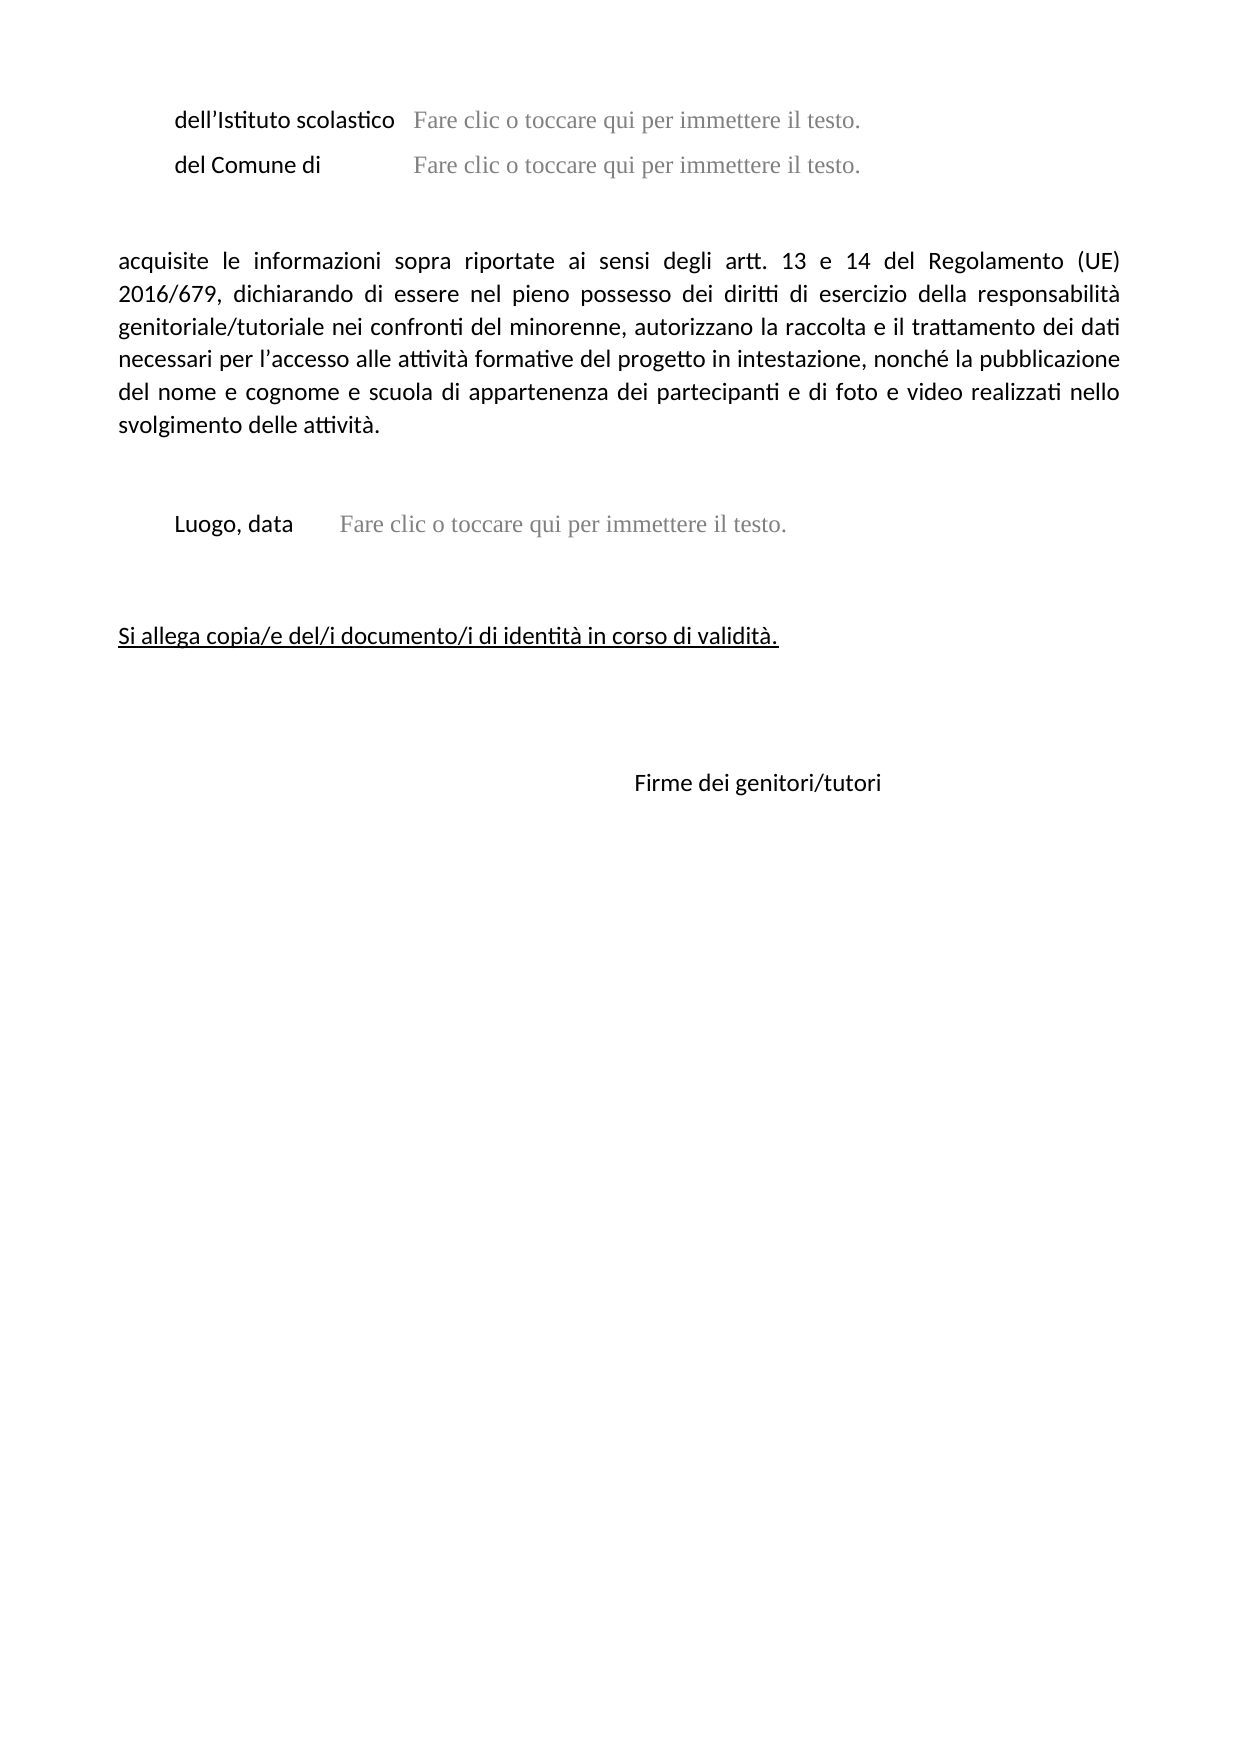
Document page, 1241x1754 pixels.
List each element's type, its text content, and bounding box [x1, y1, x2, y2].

text Si allega copia/e del/i documento/i di identità in corso di validità. [118, 621, 1122, 651]
text del Comune di [174, 149, 1055, 180]
text acquisite le informazioni sopra riportate ai sensi degli artt. 13 e 14 del Regolamento (UE) 2016/679, dichiarando di essere nel pieno possesso dei diritti di esercizio della responsabilità genitoriale/tutoriale nei confronti del minorenne, autorizzano la raccolta e il trattamento dei dati necessari per l’accesso alle attività formative del progetto in intestazione, nonché la pubblicazione del nome e cognome e scuola di appartenenza dei partecipanti e di foto e video realizzati nello svolgimento delle attività. [118, 245, 1122, 440]
text Firme dei genitori/tutori [561, 767, 1122, 798]
text Luogo, data [174, 508, 1055, 539]
text dell’Istituto scolastico [174, 104, 1055, 134]
